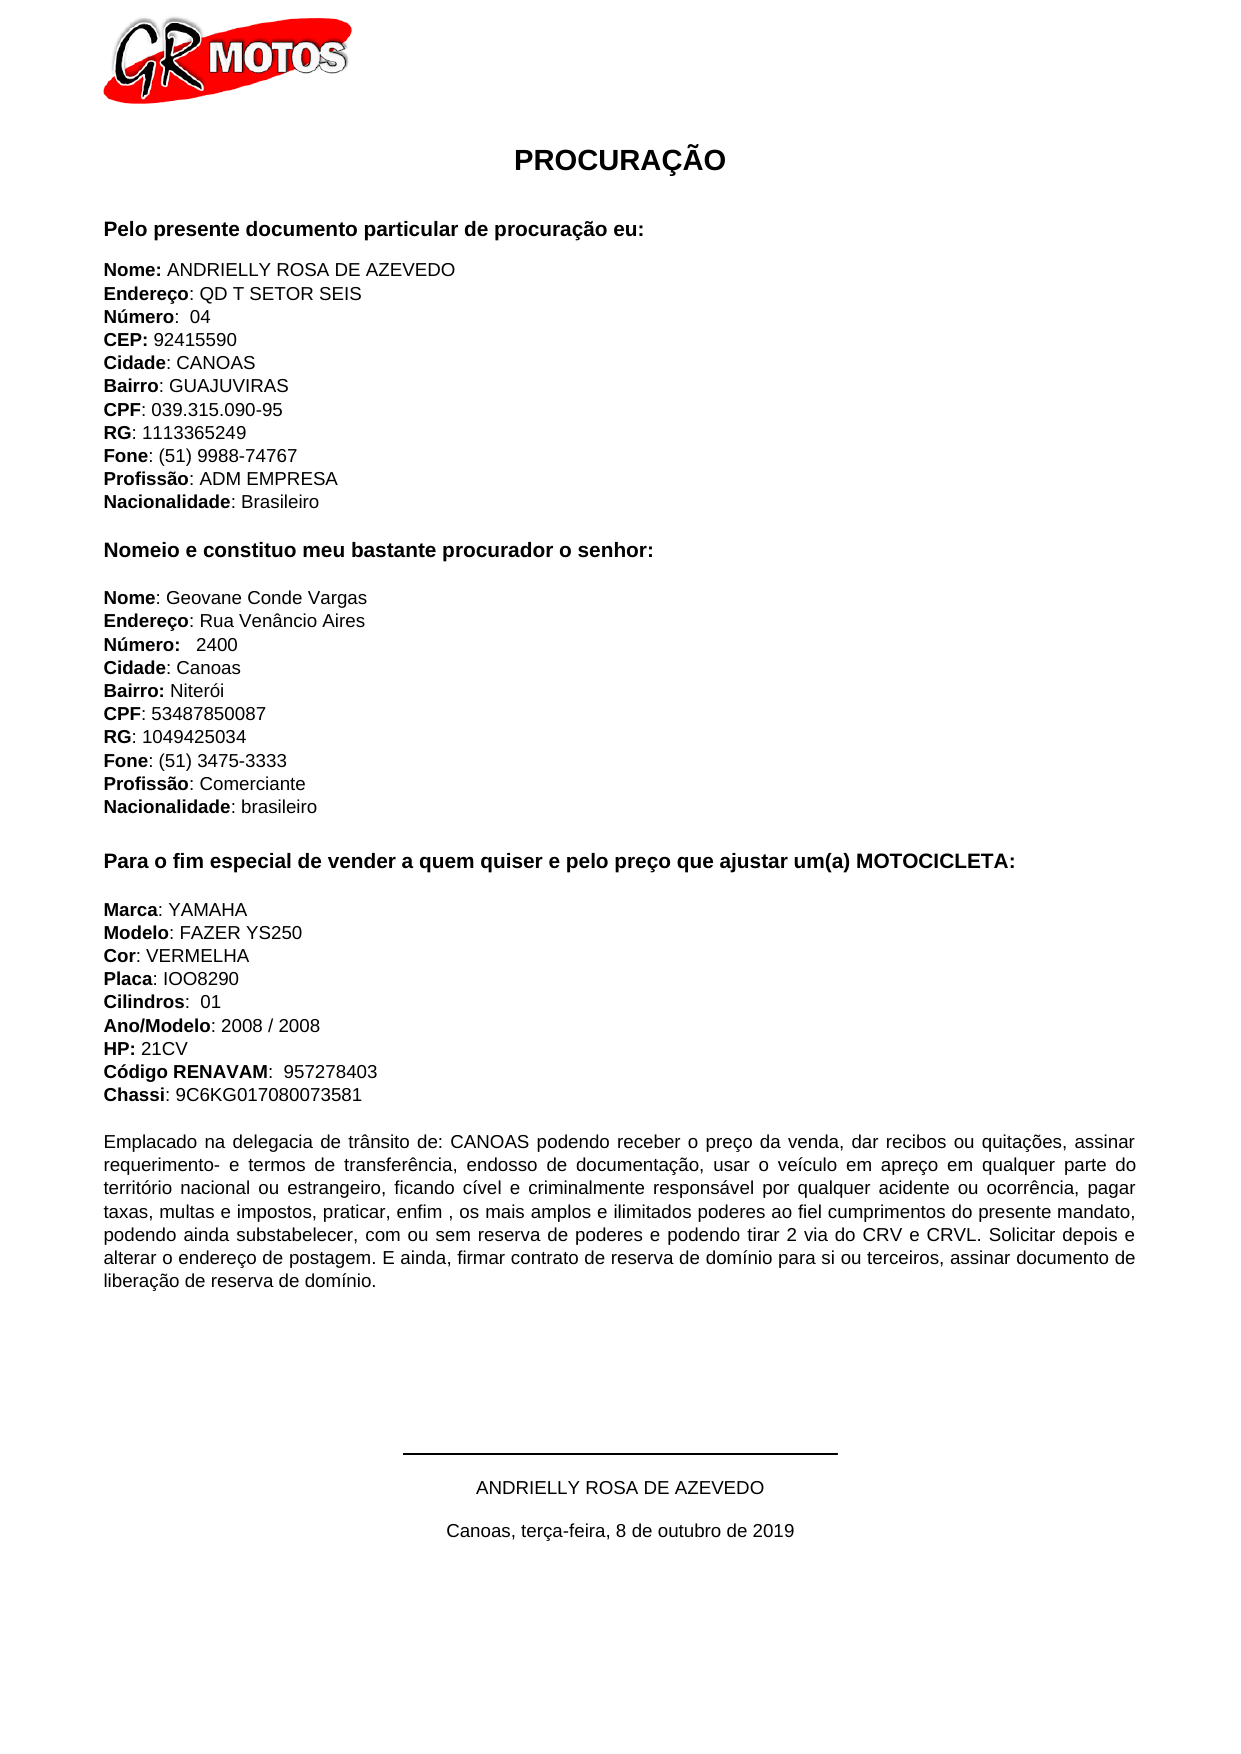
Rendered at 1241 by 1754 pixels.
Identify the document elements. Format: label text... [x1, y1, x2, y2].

text CEP: 92415590 [103, 329, 1137, 350]
text Bairro: Niterói [103, 680, 1137, 701]
text Número: 2400 [103, 633, 1137, 655]
text RG: 1049425034 [103, 726, 1137, 748]
text Nome: Geovane Conde Vargas [103, 587, 1137, 608]
text Endereço: QD T SETOR SEIS [103, 282, 1137, 304]
text Nomeio e constituo meu bastante procurador o senhor: [103, 538, 1137, 562]
text Cor: VERMELHA [103, 945, 1137, 966]
text Nome: ANDRIELLY ROSA DE AZEVEDO [103, 259, 1137, 281]
text Modelo: FAZER YS250 [103, 922, 1137, 943]
text Cidade: Canoas [103, 657, 1137, 678]
text Fone: (51) 3475-3333 [103, 749, 1137, 771]
text Nacionalidade: brasileiro [103, 796, 1137, 817]
text Emplacado na delegacia de trânsito de: CANOAS podendo receber o preço da venda, dar recibos ou quitações, assinar requerimento- e termos de transferência, endosso de documentação, usar o veículo em apreço em qualquer parte do território nacional ou estrangeiro, ficando cível e criminalmente responsável por qualquer acidente ou ocorrência, pagar taxas, multas e impostos, praticar, enfim , os mais amplos e ilimitados poderes ao fiel cumprimentos do presente mandato, podendo ainda substabelecer, com ou sem reserva de poderes e podendo tirar 2 via do CRV e CRVL. Solicitar depois e alterar o endereço de postagem. E ainda, firmar contrato de reserva de domínio para si ou terceiros, assinar documento de liberação de reserva de domínio. [103, 1131, 1137, 1292]
text CPF: 53487850087 [103, 703, 1137, 724]
text RG: 1113365249 [103, 422, 1137, 443]
text CPF: 039.315.090-95 [103, 398, 1137, 420]
text Fone: (51) 9988-74767 [103, 445, 1137, 466]
text Nacionalidade: Brasileiro [103, 491, 1137, 513]
text Código RENAVAM: 957278403 [103, 1061, 1137, 1083]
text Cidade: CANOAS [103, 352, 1137, 373]
table_header ANDRIELLY ROSA DE AZEVEDO [391, 1430, 849, 1519]
text Placa: IOO8290 [103, 968, 1137, 990]
picture [103, 0, 387, 119]
text HP: 21CV [103, 1038, 1137, 1059]
text Chassi: 9C6KG017080073581 [103, 1084, 1137, 1106]
text Canoas, terça-feira, 8 de outubro de 2019 [103, 1519, 1137, 1541]
text Marca: YAMAHA [103, 898, 1137, 920]
text Para o fim especial de vender a quem quiser e pelo preço que ajustar um(a) MOTOCICLETA: [103, 849, 1137, 873]
subtitle PROCURAÇÃO [103, 143, 1137, 177]
text Ano/Modelo: 2008 / 2008 [103, 1014, 1137, 1036]
text Número: 04 [103, 306, 1137, 327]
text Endereço: Rua Venâncio Aires [103, 610, 1137, 632]
text Pelo presente documento particular de procuração eu: [103, 217, 1137, 241]
text Profissão: ADM EMPRESA [103, 468, 1137, 490]
text Cilindros: 01 [103, 991, 1137, 1013]
text Profissão: Comerciante [103, 773, 1137, 794]
text Bairro: GUAJUVIRAS [103, 375, 1137, 397]
